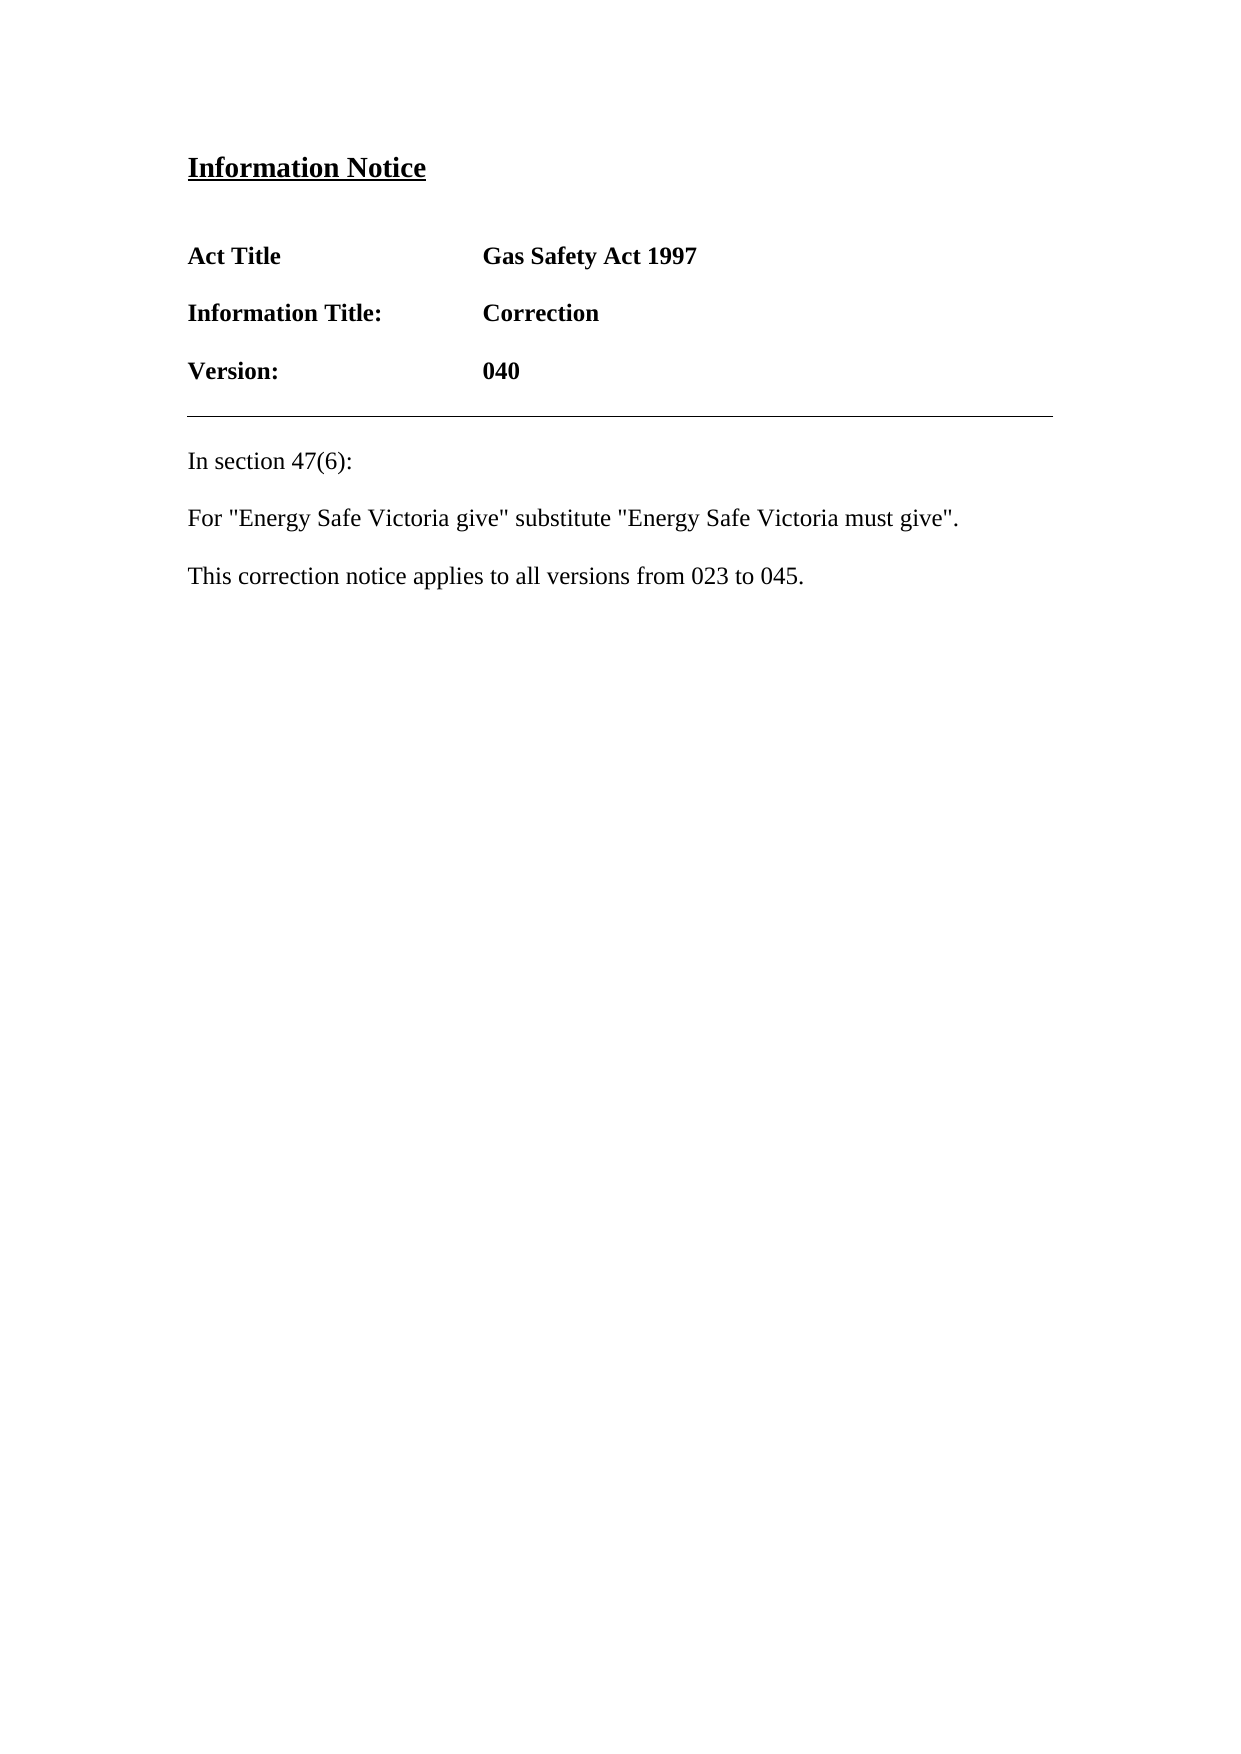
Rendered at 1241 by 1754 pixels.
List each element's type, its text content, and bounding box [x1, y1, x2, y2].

text For "Energy Safe give" substitute "Energy Safe must give". [187, 503, 1053, 532]
text Information Notice [187, 150, 1053, 183]
text Act Title Gas Safety Act 1997 [187, 241, 1053, 270]
text Version: 040 [187, 356, 1053, 385]
text In section 47(6): [187, 446, 1053, 475]
text This correction notice applies to all versions from 023 to 045. [187, 561, 1053, 590]
text Information Title: Correction [187, 298, 1053, 327]
